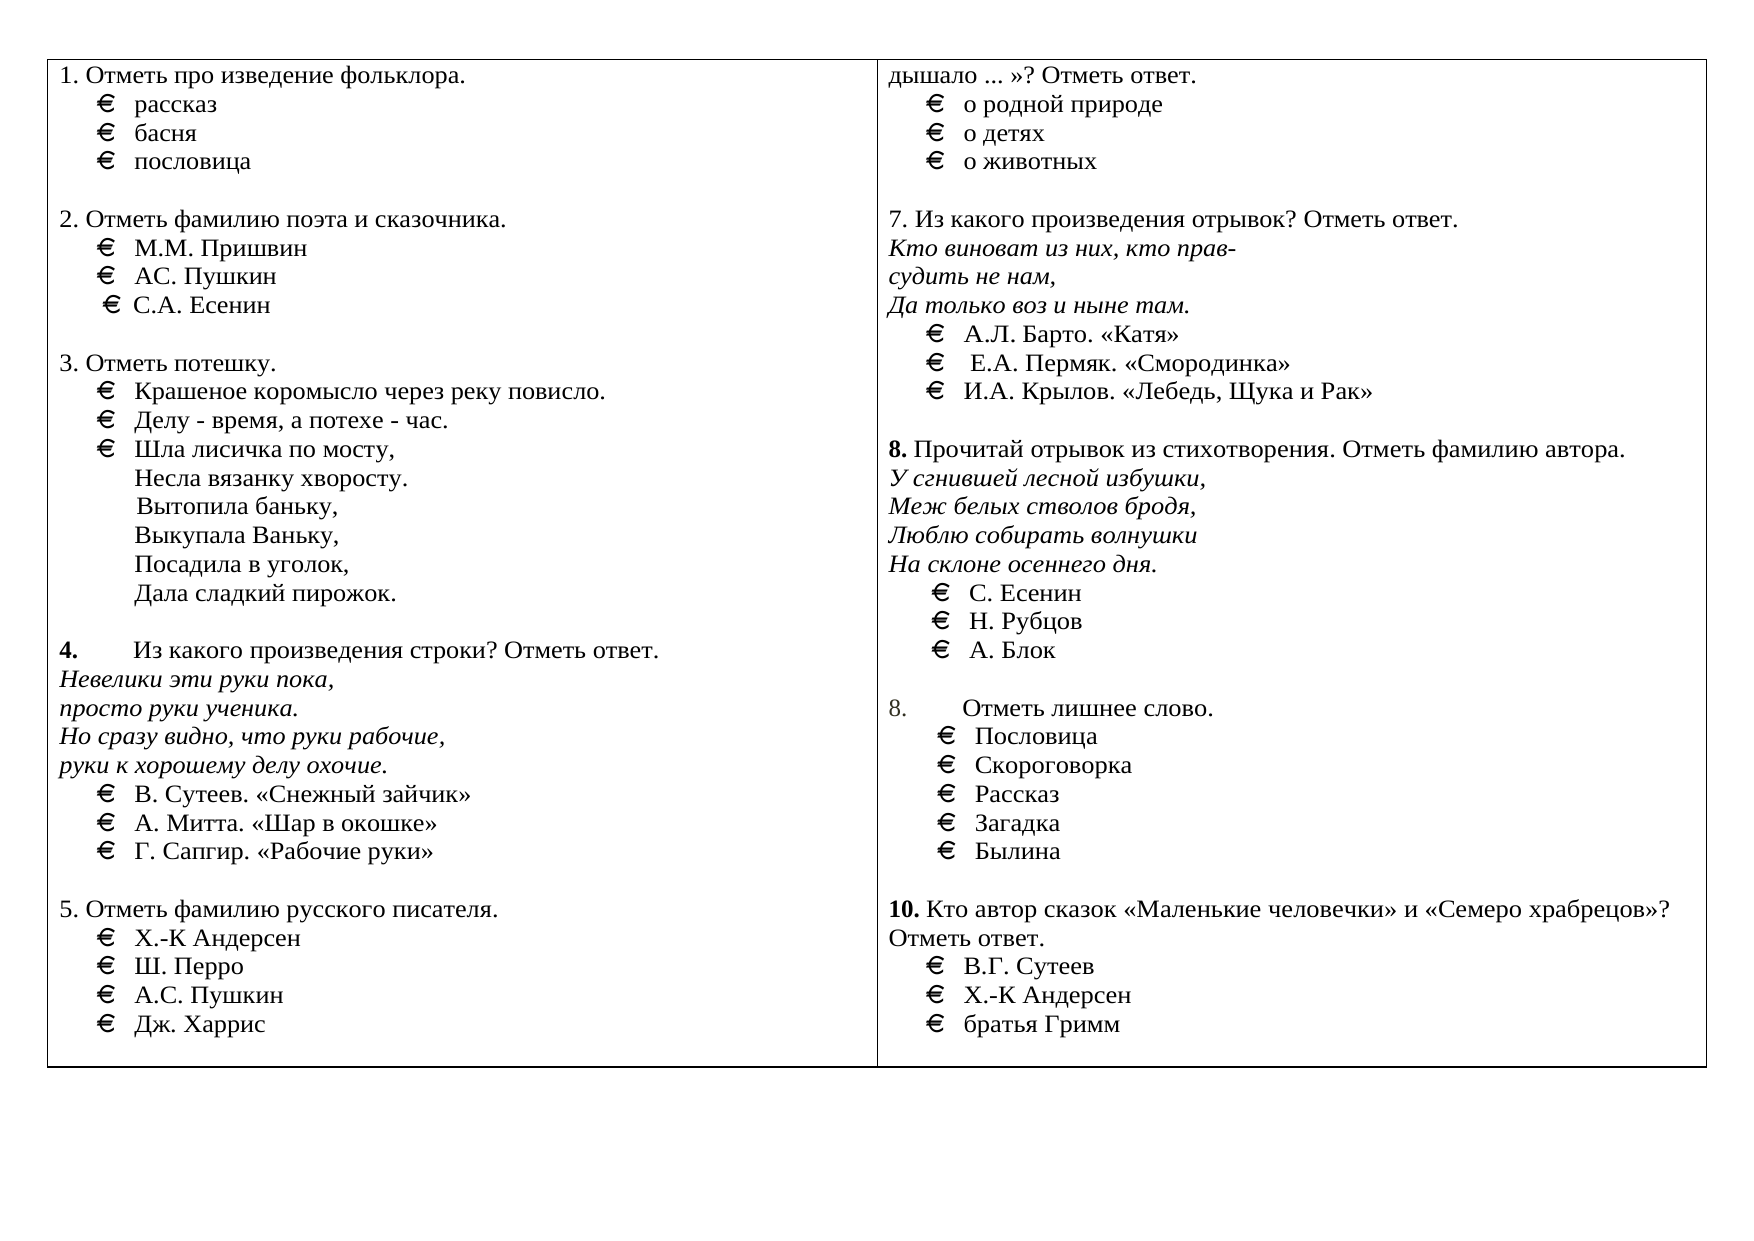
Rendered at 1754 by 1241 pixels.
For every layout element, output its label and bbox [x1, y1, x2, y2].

table_header [48, 60, 877, 1066]
table_header [878, 60, 1706, 1066]
